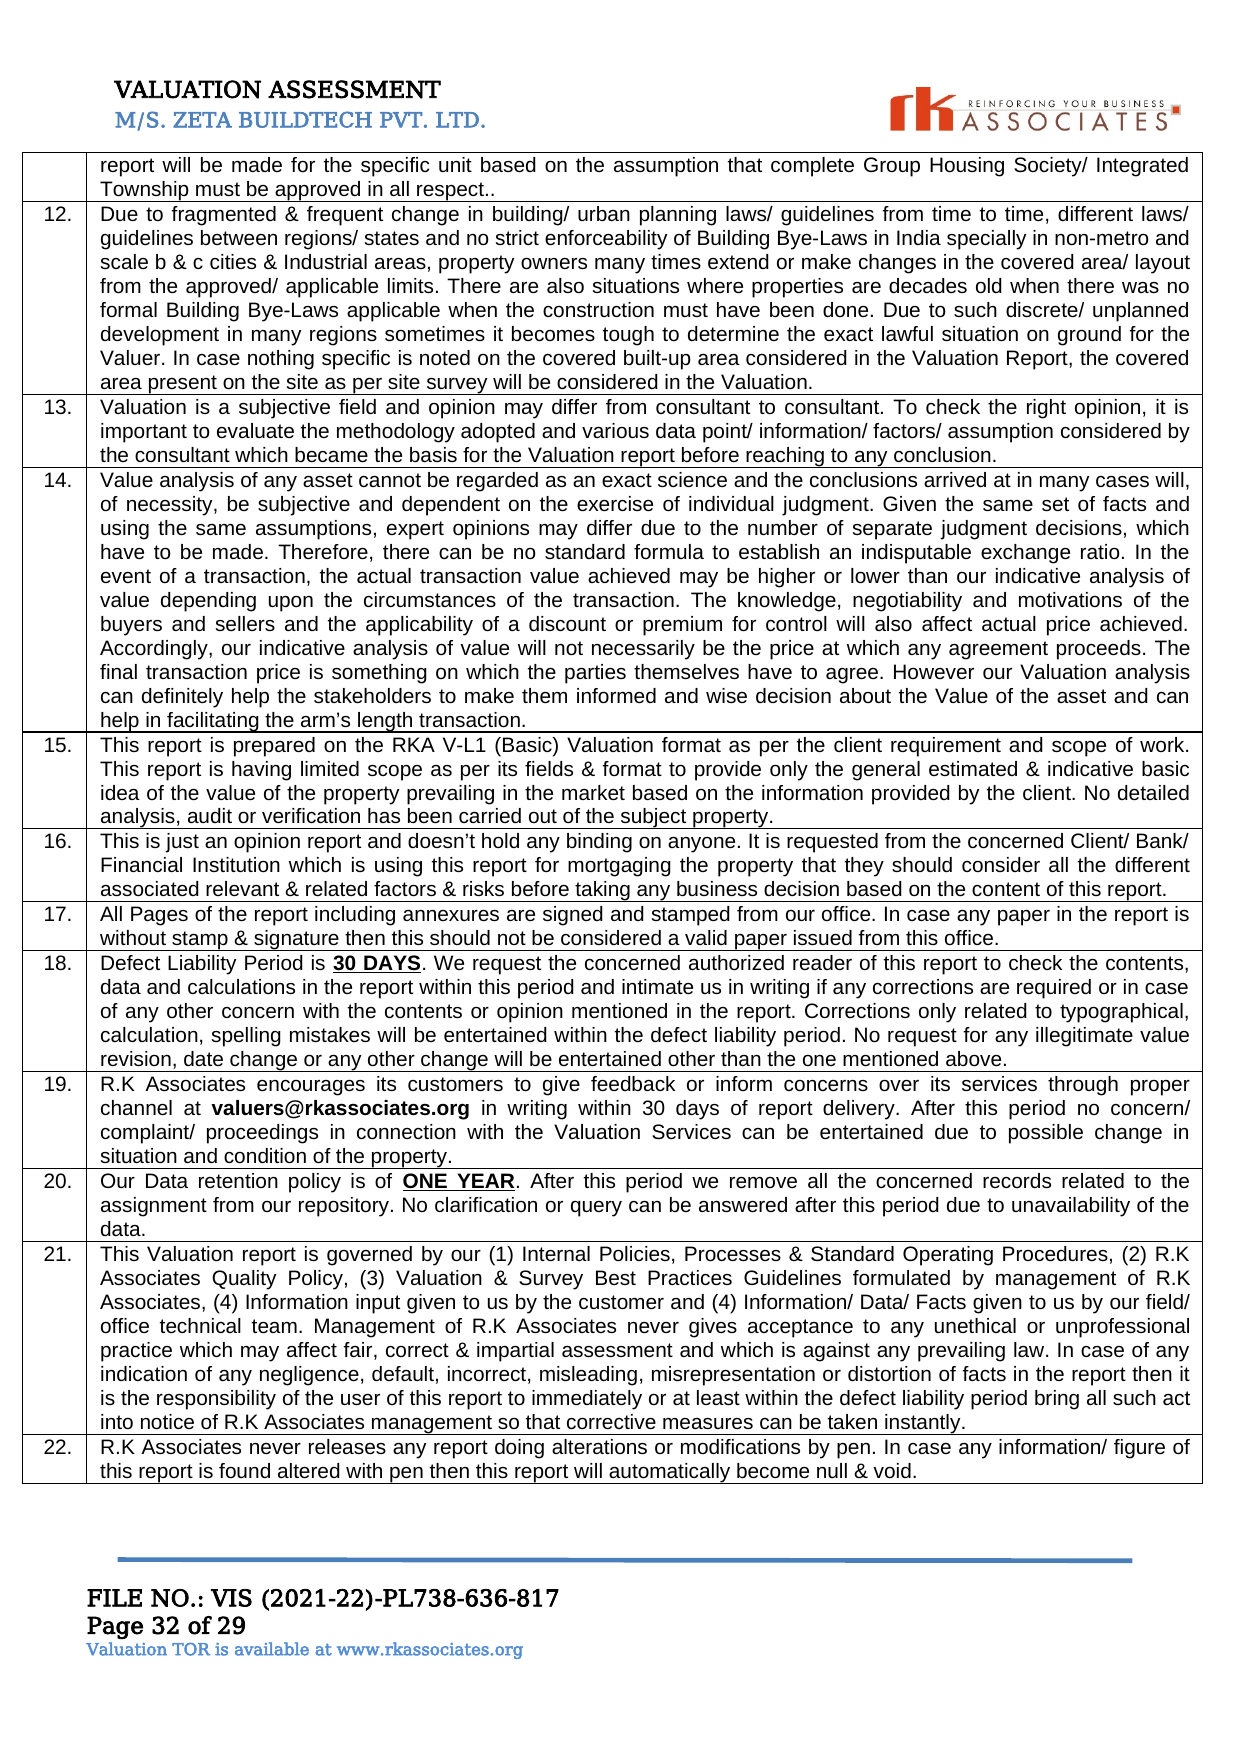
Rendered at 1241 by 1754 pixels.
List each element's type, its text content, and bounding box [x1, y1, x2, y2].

table_cell [23, 829, 86, 901]
table_cell [23, 153, 86, 201]
table_cell [23, 1072, 86, 1168]
table_cell R.K Associates encourages its customers to give feedback or inform concerns over its services through proper channel at valuers@rkassociates.org in writing within 30 days of report delivery. After this period no concern/ complaint/ proceedings in connection with the Valuation Services can be entertained due to possible change in situation and condition of the property. [87, 1072, 1202, 1168]
table_cell This report is prepared on the RKA V-L1 (Basic) Valuation format as per the client requirement and scope of work. This report is having limited scope as per its fields & format to provide only the general estimated & indicative basic idea of the value of the property prevailing in the market based on the information provided by the client. No detailed analysis, audit or verification has been carried out of the subject property. [87, 733, 1202, 828]
table_cell [23, 395, 86, 467]
table_cell Due to fragmented & frequent change in building/ urban planning laws/ guidelines from time to time, different laws/ guidelines between regions/ states and no strict enforceability of Building Bye-Laws in India specially in non-metro and scale b & c cities & Industrial areas, property owners many times extend or make changes in the covered area/ layout from the approved/ applicable limits. There are also situations where properties are decades old when there was no formal Building Bye-Laws applicable when the construction must have been done. Due to such discrete/ unplanned development in many regions sometimes it becomes tough to determine the exact lawful situation on ground for the Valuer. In case nothing specific is noted on the covered built-up area considered in the Valuation Report, the covered area present on the site as per site survey will be considered in the Valuation. [87, 202, 1202, 394]
table_cell This is just an opinion report and doesn’t hold any binding on anyone. It is requested from the concerned Client/ Bank/ Financial Institution which is using this report for mortgaging the property that they should consider all the different associated relevant & related factors & risks before taking any business decision based on the content of this report. [87, 829, 1202, 901]
table_cell This Valuation report is governed by our (1) Internal Policies, Processes & Standard Operating Procedures, (2) R.K Associates Quality Policy, (3) Valuation & Survey Best Practices Guidelines formulated by management of R.K Associates, (4) Information input given to us by the customer and (4) Information/ Data/ Facts given to us by our field/ office technical team. Management of R.K Associates never gives acceptance to any unethical or unprofessional practice which may affect fair, correct & impartial assessment and which is against any prevailing law. In case of any indication of any negligence, default, incorrect, misleading, misrepresentation or distortion of facts in the report then it is the responsibility of the user of this report to immediately or at least within the defect liability period bring all such act into notice of R.K Associates management so that corrective measures can be taken instantly. [87, 1242, 1202, 1433]
table_cell [23, 468, 86, 731]
table_cell [23, 1242, 86, 1433]
table_cell [23, 202, 86, 394]
table_cell R.K Associates never releases any report doing alterations or modifications by pen. In case any information/ figure of this report is found altered with pen then this report will automatically become null & void. [87, 1435, 1202, 1482]
table_cell Value analysis of any asset cannot be regarded as an exact science and the conclusions arrived at in many cases will, of necessity, be subjective and dependent on the exercise of individual judgment. Given the same set of facts and using the same assumptions, expert opinions may differ due to the number of separate judgment decisions, which have to be made. Therefore, there can be no standard formula to establish an indisputable exchange ratio. In the event of a transaction, the actual transaction value achieved may be higher or lower than our indicative analysis of value depending upon the circumstances of the transaction. The knowledge, negotiability and motivations of the buyers and sellers and the applicability of a discount or premium for control will also affect actual price achieved. Accordingly, our indicative analysis of value will not necessarily be the price at which any agreement proceeds. The final transaction price is something on which the parties themselves have to agree. However our Valuation analysis can definitely help the stakeholders to make them informed and wise decision about the Value of the asset and can help in facilitating the arm’s length transaction. [87, 468, 1202, 731]
table_cell Valuation is a subjective field and opinion may differ from consultant to consultant. To check the right opinion, it is important to evaluate the methodology adopted and various data point/ information/ factors/ assumption considered by the consultant which became the basis for the Valuation report before reaching to any conclusion. [87, 395, 1202, 467]
table_cell [23, 1169, 86, 1241]
table_cell [23, 733, 86, 828]
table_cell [87, 153, 1202, 201]
table_cell [23, 951, 86, 1071]
picture [890, 87, 1181, 131]
table_cell All Pages of the report including annexures are signed and stamped from our office. In case any paper in the report is without stamp & signature then this should not be considered a valid paper issued from this office. [87, 902, 1202, 950]
table_cell [23, 902, 86, 950]
table_cell Our Data retention policy is of ONE YEAR. After this period we remove all the concerned records related to the assignment from our repository. No clarification or query can be answered after this period due to unavailability of the data. [87, 1169, 1202, 1241]
table_cell [23, 1435, 86, 1482]
table_cell Defect Liability Period is 30 DAYS. We request the concerned authorized reader of this report to check the contents, data and calculations in the report within this period and intimate us in writing if any corrections are required or in case of any other concern with the contents or opinion mentioned in the report. Corrections only related to typographical, calculation, spelling mistakes will be entertained within the defect liability period. No request for any illegitimate value revision, date change or any other change will be entertained other than the one mentioned above. [87, 951, 1202, 1071]
